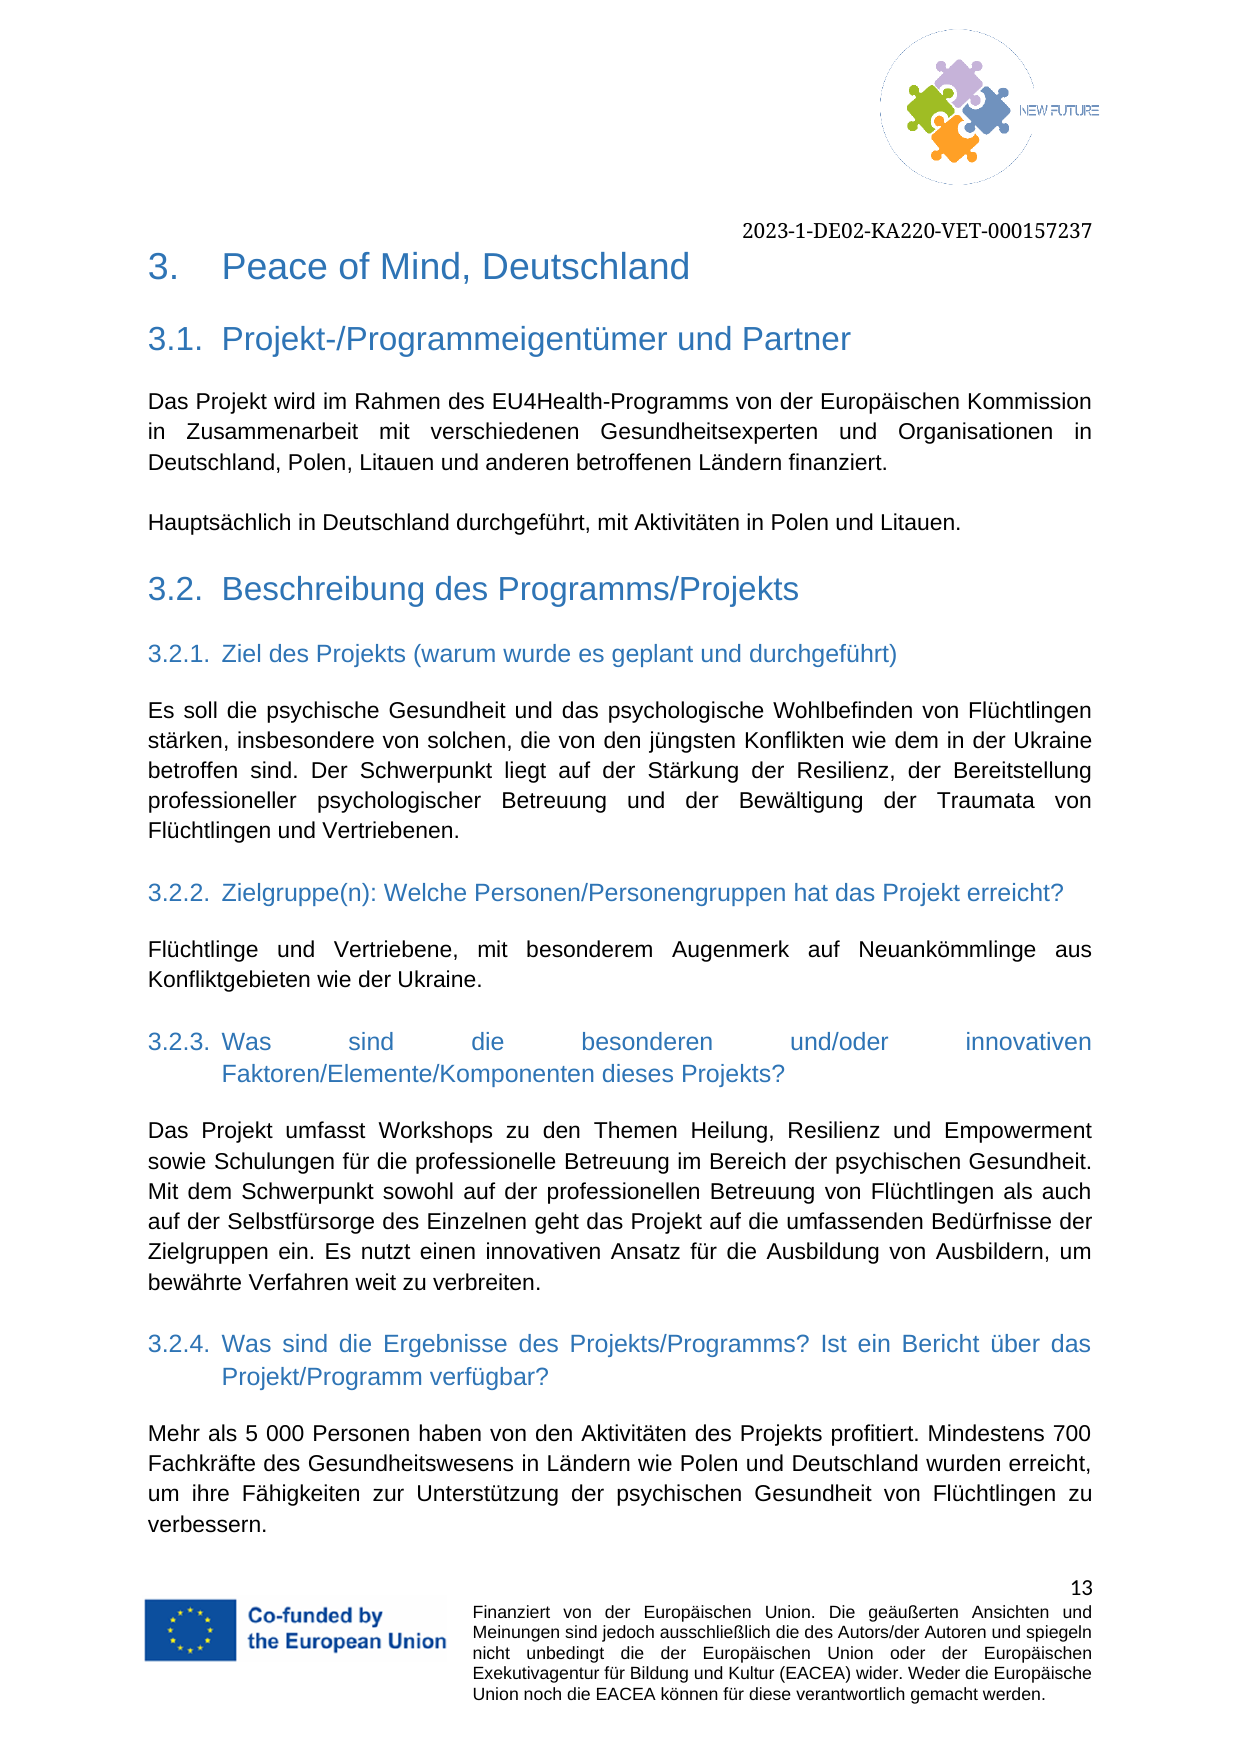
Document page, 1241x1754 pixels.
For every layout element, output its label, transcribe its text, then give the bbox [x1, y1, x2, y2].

list Mehr als 5 000 Personen haben von den Aktivitäten des Projekts profitiert. Mindestens 700 Fachkräfte des Gesundheitswesens in Ländern wie Polen und Deutschland wurden erreicht, um ihre Fähigkeiten zur Unterstützung der psychischen Gesundheit von Flüchtlingen zu verbessern. [148, 1420, 1093, 1537]
list Was sind die Ergebnisse des Projekts/Programms? Ist ein Bericht über das Projekt/Programm verfügbar? [148, 1329, 1093, 1391]
list Projekt-/Programmeigentümer und Partner [148, 319, 1093, 357]
list Beschreibung des Programms/Projekts [148, 569, 1093, 608]
list Das Projekt wird im Rahmen des EU4Health-Programms von der Europäischen Kommission in Zusammenarbeit mit verschiedenen Gesundheitsexperten und Organisationen in Deutschland, Polen, Litauen und anderen betroffenen Ländern finanziert. [148, 388, 1093, 475]
list Was sind die besonderen und/oder innovativen Faktoren/Elemente/Komponenten dieses Projekts? [148, 1026, 1093, 1088]
list Das Projekt umfasst Workshops zu den Themen Heilung, Resilienz und Empowerment sowie Schulungen für die professionelle Betreuung im Bereich der psychischen Gesundheit. Mit dem Schwerpunkt sowohl auf der professionellen Betreuung von Flüchtlingen als auch auf der Selbstfürsorge des Einzelnen geht das Projekt auf die umfassenden Bedürfnisse der Zielgruppen ein. Es nutzt einen innovativen Ansatz für die Ausbildung von Ausbildern, um bewährte Verfahren weit zu verbreiten. [148, 1117, 1093, 1295]
list Ziel des Projekts (warum wurde es geplant und durchgeführt) [148, 638, 1093, 667]
list Zielgruppe(n): Welche Personen/Personengruppen hat das Projekt erreicht? [148, 878, 1093, 907]
list Hauptsächlich in Deutschland durchgeführt, mit Aktivitäten in Polen und Litauen. [148, 509, 1093, 535]
list Es soll die psychische Gesundheit und das psychologische Wohlbefinden von Flüchtlingen stärken, insbesondere von solchen, die von den jüngsten Konflikten wie dem in der Ukraine betroffen sind. Der Schwerpunkt liegt auf der Stärkung der Resilienz, der Bereitstellung professioneller psychologischer Betreuung und der Bewältigung der Traumata von Flüchtlingen und Vertriebenen. [148, 697, 1093, 844]
list Peace of Mind, Deutschland [148, 244, 1093, 287]
picture [875, 27, 1100, 185]
list Flüchtlinge und Vertriebene, mit besonderem Augenmerk auf Neuankömmlinge aus Konfliktgebieten wie der Ukraine. [148, 936, 1093, 992]
